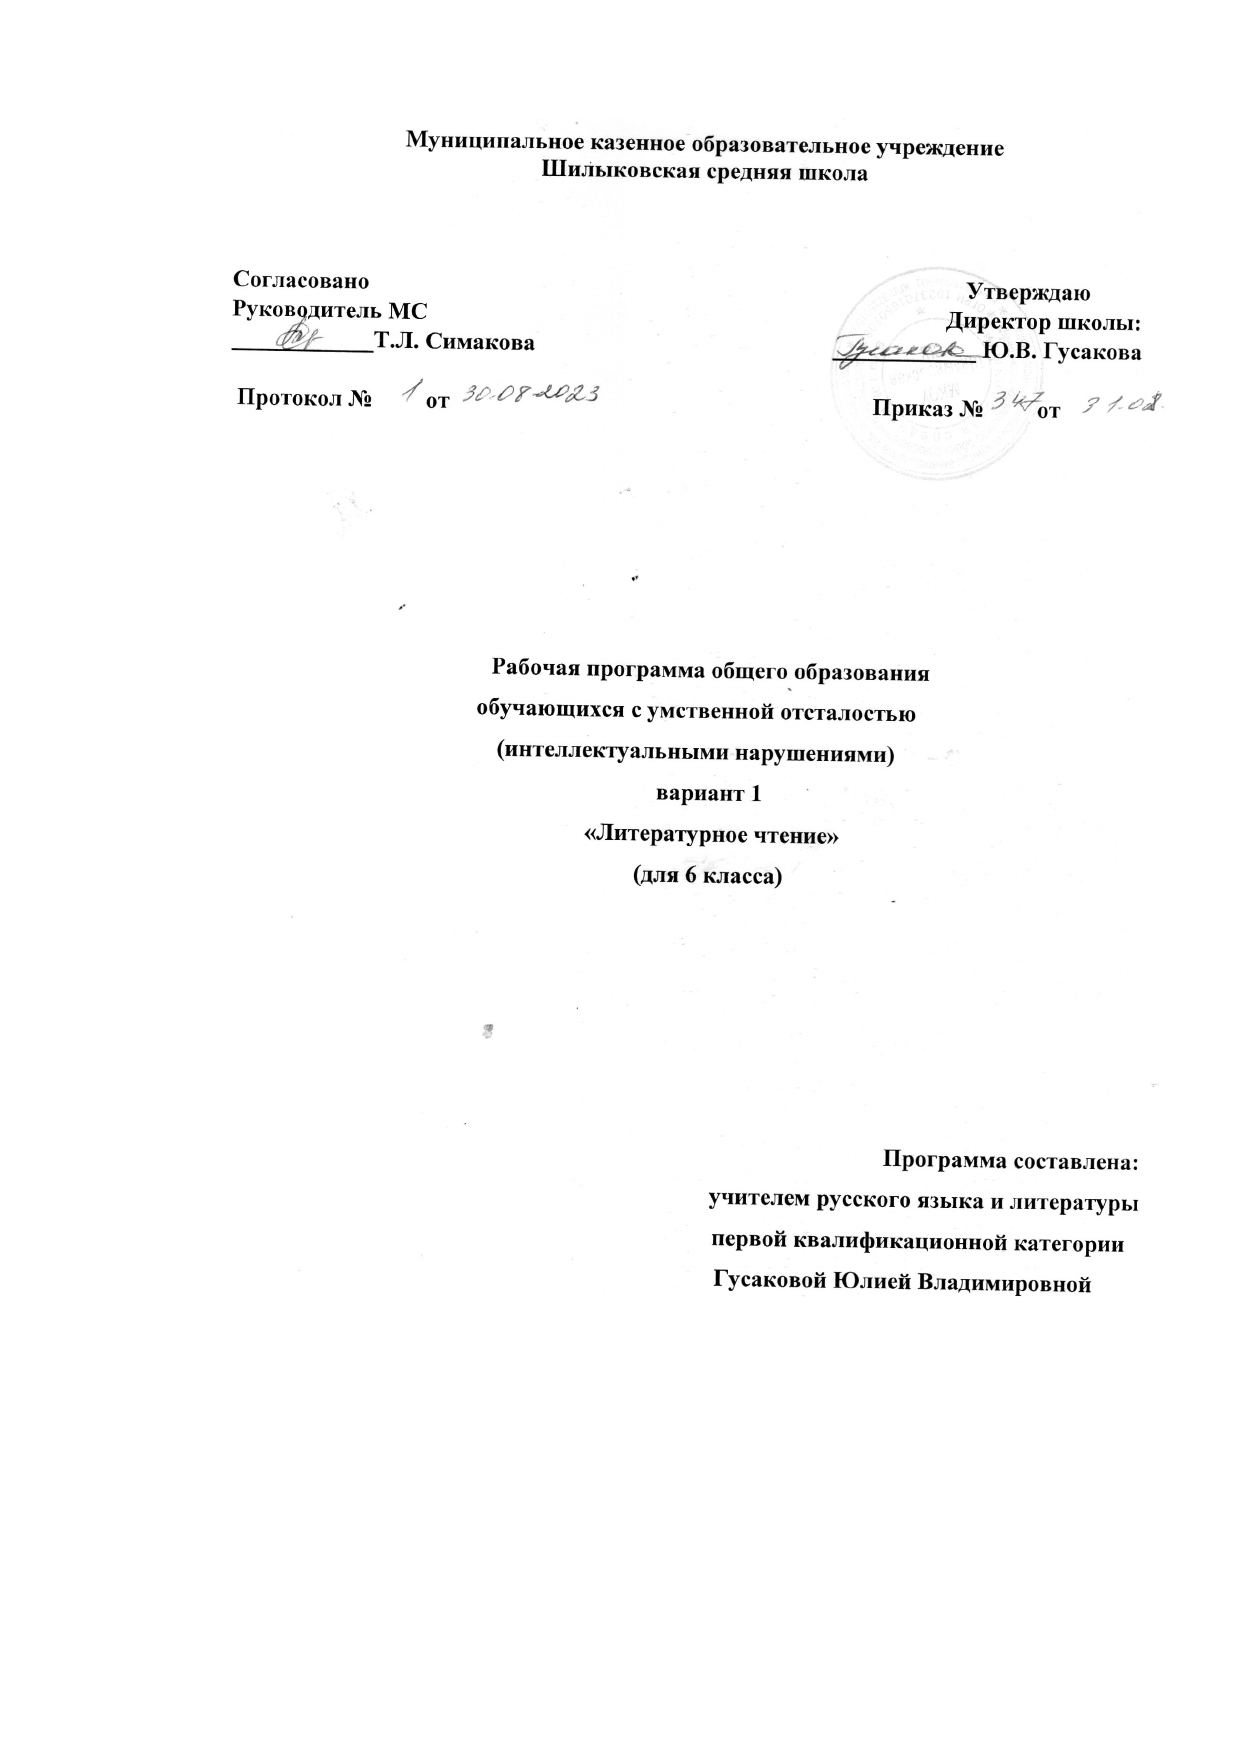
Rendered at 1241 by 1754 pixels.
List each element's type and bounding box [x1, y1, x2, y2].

picture [221, 118, 1167, 1297]
